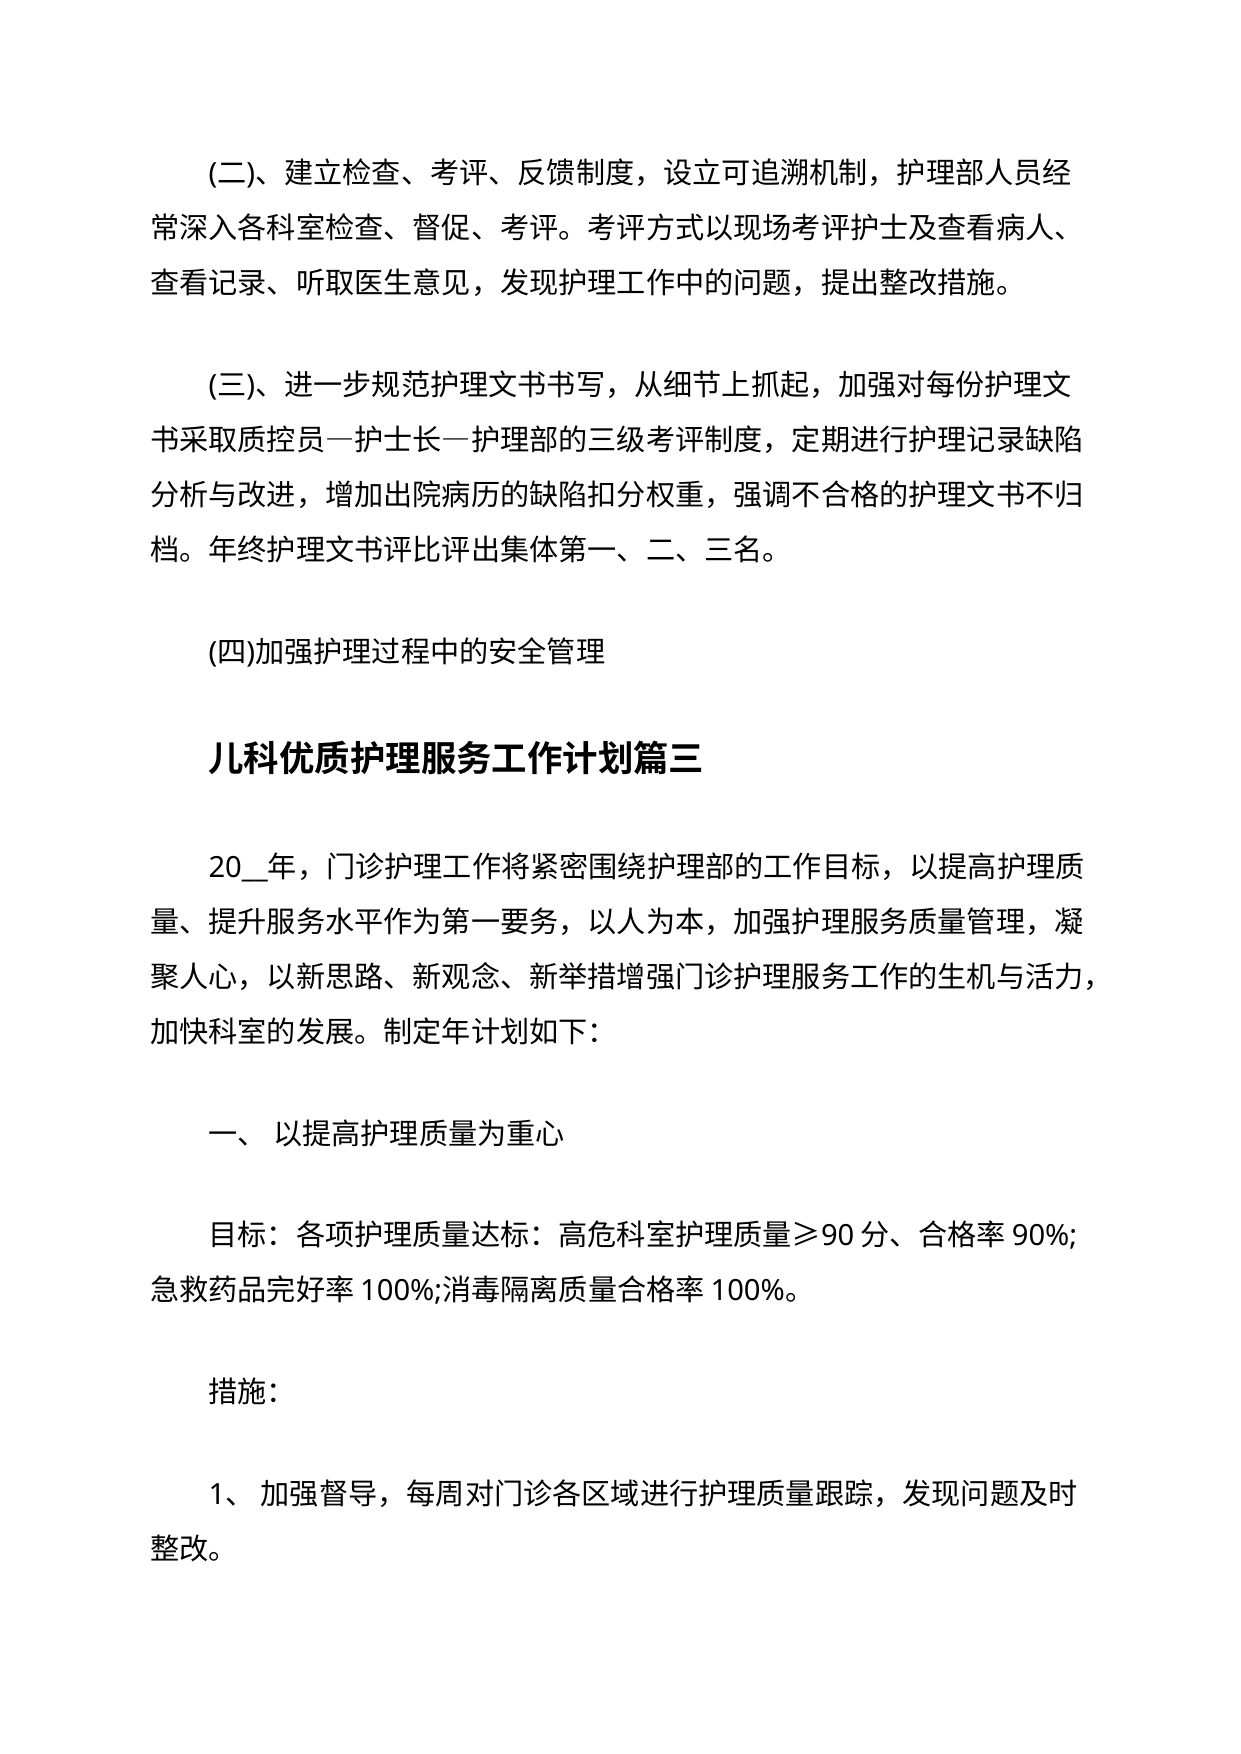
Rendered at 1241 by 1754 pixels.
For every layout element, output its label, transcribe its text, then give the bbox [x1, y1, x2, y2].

text (二)、建立检查、考评、反馈制度，设立可追溯机制，护理部人员经常深入各科室检查、督促、考评。考评方式以现场考评护士及查看病人、查看记录、听取医生意见，发现护理工作中的问题，提出整改措施。 [150, 150, 1090, 302]
text 20__年，门诊护理工作将紧密围绕护理部的工作目标，以提高护理质量、提升服务水平作为第一要务，以人为本，加强护理服务质量管理，凝聚人心，以新思路、新观念、新举措增强门诊护理服务工作的生机与活力，加快科室的发展。制定年计划如下： [150, 844, 1090, 1051]
text 1、 加强督导，每周对门诊各区域进行护理质量跟踪，发现问题及时整改。 [150, 1471, 1090, 1568]
text (三)、进一步规范护理文书书写，从细节上抓起，加强对每份护理文书采取质控员—护士长—护理部的三级考评制度，定期进行护理记录缺陷分析与改进，增加出院病历的缺陷扣分权重，强调不合格的护理文书不归档。年终护理文书评比评出集体第一、二、三名。 [150, 362, 1090, 569]
text 措施： [150, 1369, 1090, 1411]
text 儿科优质护理服务工作计划篇三 [150, 730, 1090, 781]
text 目标：各项护理质量达标：高危科室护理质量≥90分、合格率90%;急救药品完好率100%;消毒隔离质量合格率100%。 [150, 1212, 1090, 1309]
text (四)加强护理过程中的安全管理 [150, 628, 1090, 671]
text 一、 以提高护理质量为重心 [150, 1110, 1090, 1152]
